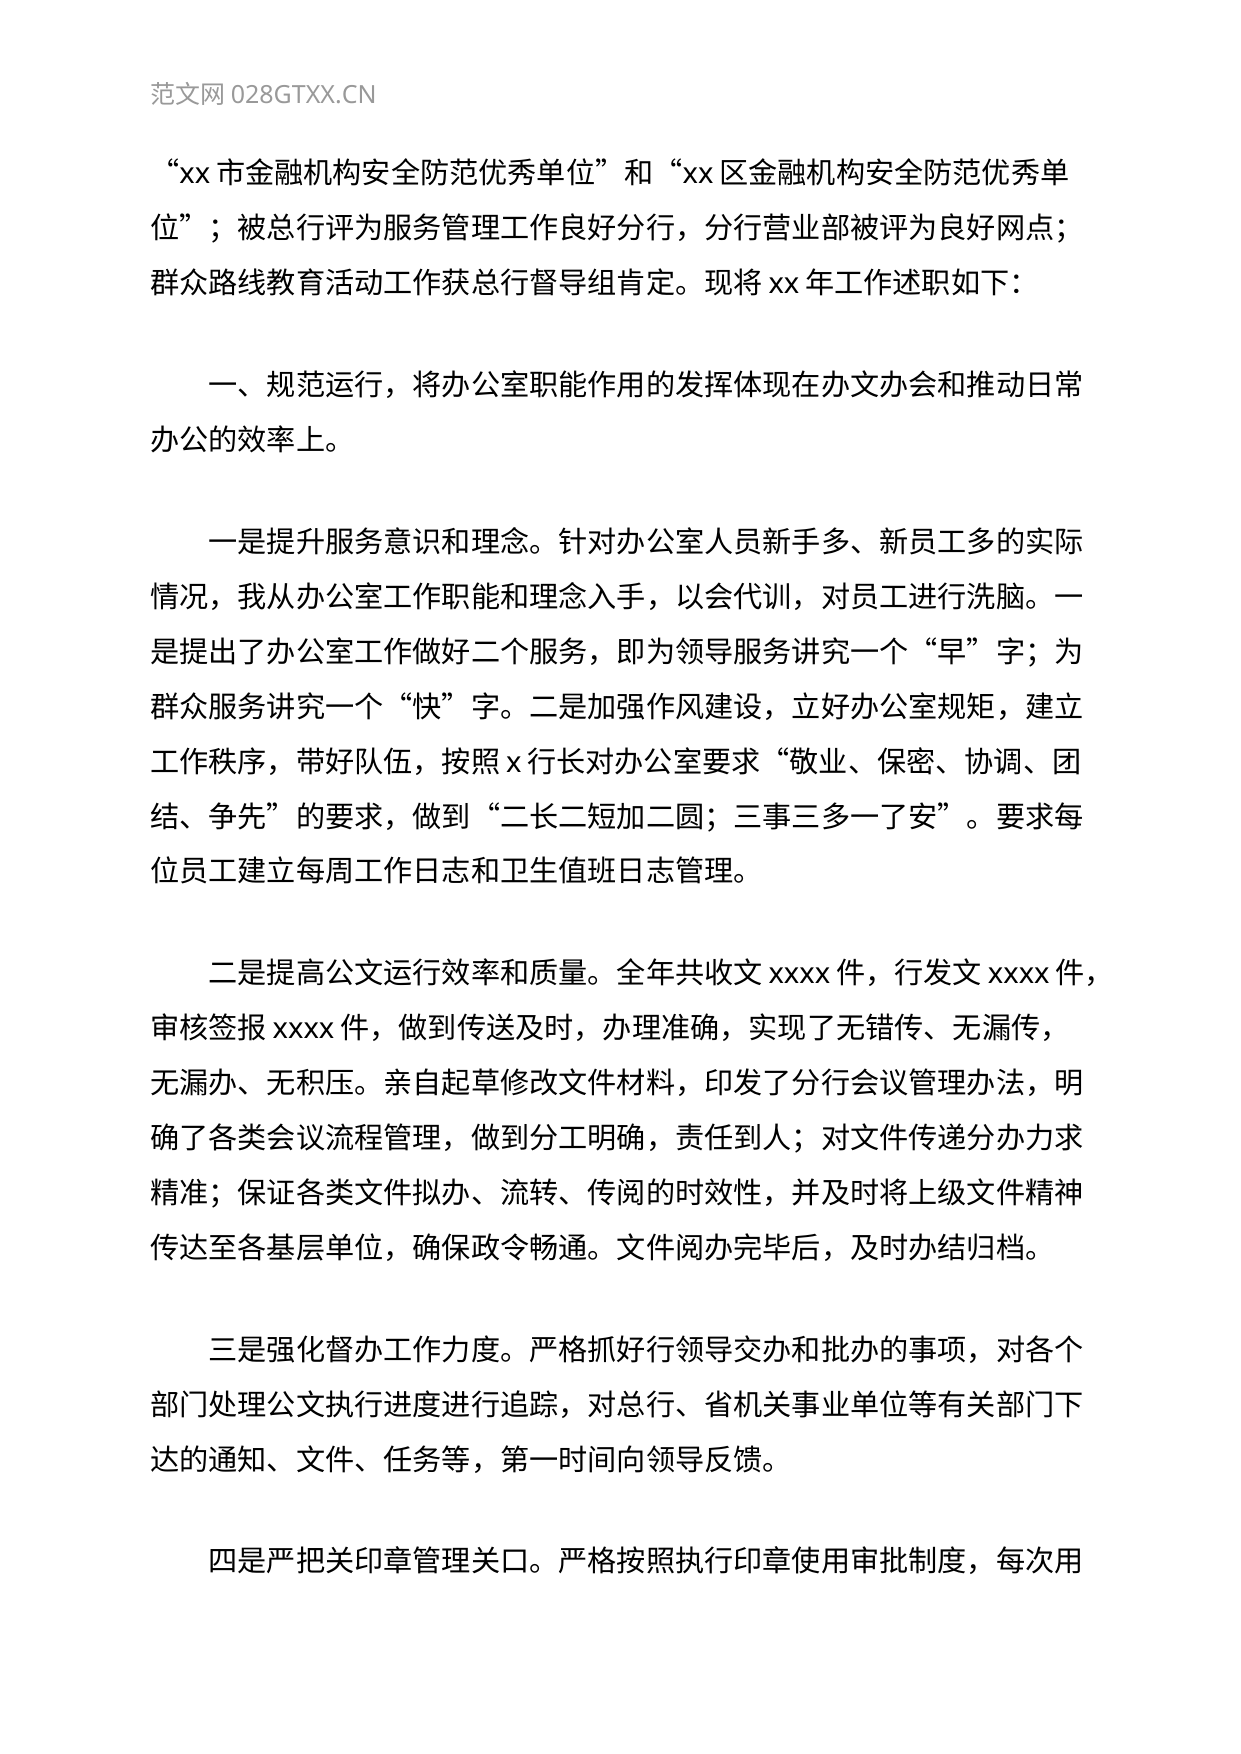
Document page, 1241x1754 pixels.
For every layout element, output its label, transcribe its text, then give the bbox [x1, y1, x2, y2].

text 一、规范运行，将办公室职能作用的发挥体现在办文办会和推动日常办公的效率上。 [150, 362, 1090, 459]
text 三是强化督办工作力度。严格抓好行领导交办和批办的事项，对各个部门处理公文执行进度进行追踪，对总行、省机关事业单位等有关部门下达的通知、文件、任务等，第一时间向领导反馈。 [150, 1326, 1090, 1478]
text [150, 150, 1090, 302]
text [150, 1538, 1090, 1580]
text 二是提高公文运行效率和质量。全年共收文xxxx件，行发文xxxx件，审核签报xxxx件，做到传送及时，办理准确，实现了无错传、无漏传，无漏办、无积压。亲自起草修改文件材料，印发了分行会议管理办法，明确了各类会议流程管理，做到分工明确，责任到人；对文件传递分办力求精准；保证各类文件拟办、流转、传阅的时效性，并及时将上级文件精神传达至各基层单位，确保政令畅通。文件阅办完毕后，及时办结归档。 [150, 950, 1090, 1267]
text 一是提升服务意识和理念。针对办公室人员新手多、新员工多的实际情况，我从办公室工作职能和理念入手，以会代训，对员工进行洗脑。一是提出了办公室工作做好二个服务，即为领导服务讲究一个“早”字；为群众服务讲究一个“快”字。二是加强作风建设，立好办公室规矩，建立工作秩序，带好队伍，按照x行长对办公室要求“敬业、保密、协调、团结、争先”的要求，做到“二长二短加二圆；三事三多一了安”。要求每位员工建立每周工作日志和卫生值班日志管理。 [150, 518, 1090, 890]
